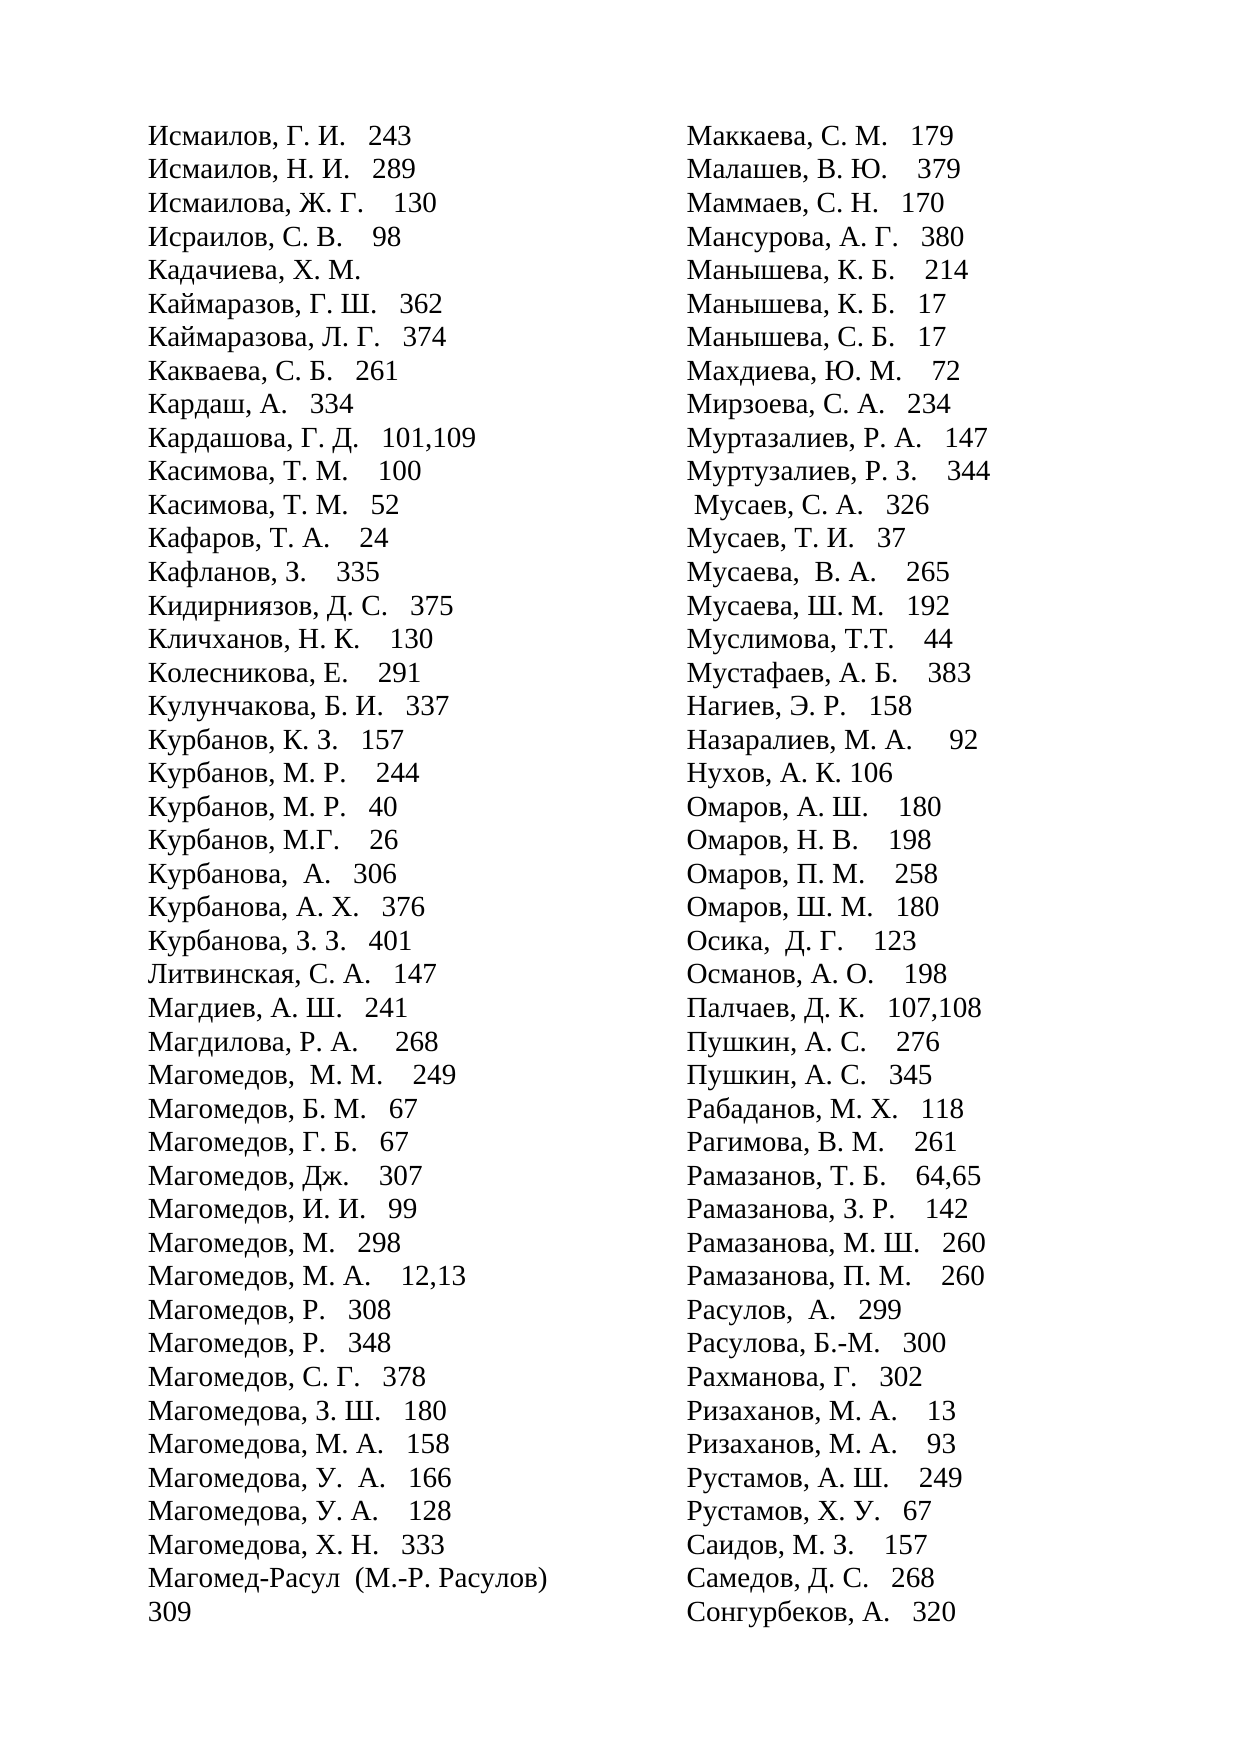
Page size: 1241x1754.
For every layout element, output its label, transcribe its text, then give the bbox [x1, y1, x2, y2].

text Пушкин, А. С. 276 [686, 1024, 1152, 1057]
text Омаров, Ш. М. 180 [686, 889, 1152, 923]
text Исмаилова, Ж. Г. 130 [148, 185, 613, 219]
text Манышева, С. Б. 17 [686, 319, 1152, 353]
text Кидирниязов, Д. С. 375 [148, 588, 613, 621]
text Мусаев, С. А. 326 [686, 487, 1152, 521]
text Расулова, Б.-М. 300 [686, 1326, 1152, 1359]
text Магомедов, Р. 348 [148, 1326, 613, 1359]
text Курбанова, А. 306 [148, 856, 613, 889]
text Махдиева, Ю. М. 72 [686, 353, 1152, 386]
text Манышева, К. Б. 214 [686, 252, 1152, 286]
text Манышева, К. Б. 17 [686, 286, 1152, 319]
text Исраилов, С. В. 98 [148, 219, 613, 252]
text Мирзоева, С. А. 234 [686, 386, 1152, 420]
text Каймаразова, Л. Г. 374 [148, 319, 613, 353]
text Кадачиева, Х. М. [148, 252, 613, 286]
text Магомедов, Дж. 307 [148, 1158, 613, 1191]
text Курбанов, М. Р. 244 [148, 755, 613, 789]
text Палчаев, Д. К. 107,108 [686, 990, 1152, 1024]
text Мустафаев, А. Б. 383 [686, 655, 1152, 688]
text Пушкин, А. С. 345 [686, 1057, 1152, 1091]
text Каймаразов, Г. Ш. 362 [148, 286, 613, 319]
text Османов, А. О. 198 [686, 957, 1152, 990]
text Кафланов, З. 335 [148, 554, 613, 588]
text Маккаева, С. М. 179 [686, 118, 1152, 152]
text Рамазанова, З. Р. 142 [686, 1191, 1152, 1225]
text Курбанов, М.Г. 26 [148, 822, 613, 856]
text Сонгурбеков, А. 320 [686, 1594, 1152, 1627]
text Магдилова, Р. А. 268 [148, 1024, 613, 1057]
text Рамазанов, Т. Б. 64,65 [686, 1158, 1152, 1191]
text Рустамов, А. Ш. 249 [686, 1460, 1152, 1493]
text Литвинская, С. А. 147 [148, 957, 613, 990]
text Ризаханов, М. А. 13 [686, 1393, 1152, 1426]
text Магомедов, М. 298 [148, 1225, 613, 1258]
text Кафаров, Т. А. 24 [148, 521, 613, 554]
text Магомедов, Б. М. 67 [148, 1091, 613, 1124]
text Рахманова, Г. 302 [686, 1359, 1152, 1393]
text Кардаш, А. 334 [148, 386, 613, 420]
text Муртазалиев, Р. А. 147 [686, 420, 1152, 453]
text Рустамов, Х. У. 67 [686, 1493, 1152, 1527]
text Магомедов, Р. 308 [148, 1292, 613, 1326]
text Магомедова, У. А. 128 [148, 1493, 613, 1527]
text Муртузалиев, Р. З. 344 [686, 453, 1152, 487]
text Кличханов, Н. К. 130 [148, 621, 613, 655]
text Магомедова, Х. Н. 333 [148, 1527, 613, 1560]
text Кулунчакова, Б. И. 337 [148, 688, 613, 722]
text Нухов, А. К. 106 [686, 755, 1152, 789]
text Какваева, С. Б. 261 [148, 353, 613, 386]
text Мусаева, В. А. 265 [686, 554, 1152, 588]
text Рагимова, В. М. 261 [686, 1124, 1152, 1158]
text Курбанова, А. Х. 376 [148, 889, 613, 923]
text Колесникова, Е. 291 [148, 655, 613, 688]
text Расулов, А. 299 [686, 1292, 1152, 1326]
text Омаров, П. М. 258 [686, 856, 1152, 889]
text Мусаев, Т. И. 37 [686, 521, 1152, 554]
text Назаралиев, М. А. 92 [686, 722, 1152, 755]
text Ризаханов, М. А. 93 [686, 1426, 1152, 1460]
text Рамазанова, П. М. 260 [686, 1258, 1152, 1292]
text Кардашова, Г. Д. 101,109 [148, 420, 613, 453]
text Магомедова, З. Ш. 180 [148, 1393, 613, 1426]
text Рабаданов, М. Х. 118 [686, 1091, 1152, 1124]
text Омаров, Н. В. 198 [686, 822, 1152, 856]
text Осика, Д. Г. 123 [686, 923, 1152, 957]
text Исмаилов, Г. И. 243 [148, 118, 613, 152]
text Омаров, А. Ш. 180 [686, 789, 1152, 822]
text Курбанов, М. Р. 40 [148, 789, 613, 822]
text Маммаев, С. Н. 170 [686, 185, 1152, 219]
text Курбанова, З. З. 401 [148, 923, 613, 957]
text Малашев, В. Ю. 379 [686, 152, 1152, 185]
text Касимова, Т. М. 100 [148, 453, 613, 487]
text Касимова, Т. М. 52 [148, 487, 613, 521]
text Магомедов, С. Г. 378 [148, 1359, 613, 1393]
text Мансурова, А. Г. 380 [686, 219, 1152, 252]
text Нагиев, Э. Р. 158 [686, 688, 1152, 722]
text Магомедова, У. А. 166 [148, 1460, 613, 1493]
text Муслимова, Т.Т. 44 [686, 621, 1152, 655]
text Магомедов, М. М. 249 [148, 1057, 613, 1091]
text Магомедова, М. А. 158 [148, 1426, 613, 1460]
text Рамазанова, М. Ш. 260 [686, 1225, 1152, 1258]
text Магомедов, М. А. 12,13 [148, 1258, 613, 1292]
text Самедов, Д. С. 268 [686, 1560, 1152, 1594]
text Мусаева, Ш. М. 192 [686, 588, 1152, 621]
text Курбанов, К. З. 157 [148, 722, 613, 755]
text Саидов, М. З. 157 [686, 1527, 1152, 1560]
text Магомед-Расул (М.-Р. Расулов) 309 [148, 1560, 613, 1627]
text Магомедов, Г. Б. 67 [148, 1124, 613, 1158]
text Магдиев, А. Ш. 241 [148, 990, 613, 1024]
text Магомедов, И. И. 99 [148, 1191, 613, 1225]
text Исмаилов, Н. И. 289 [148, 152, 613, 185]
